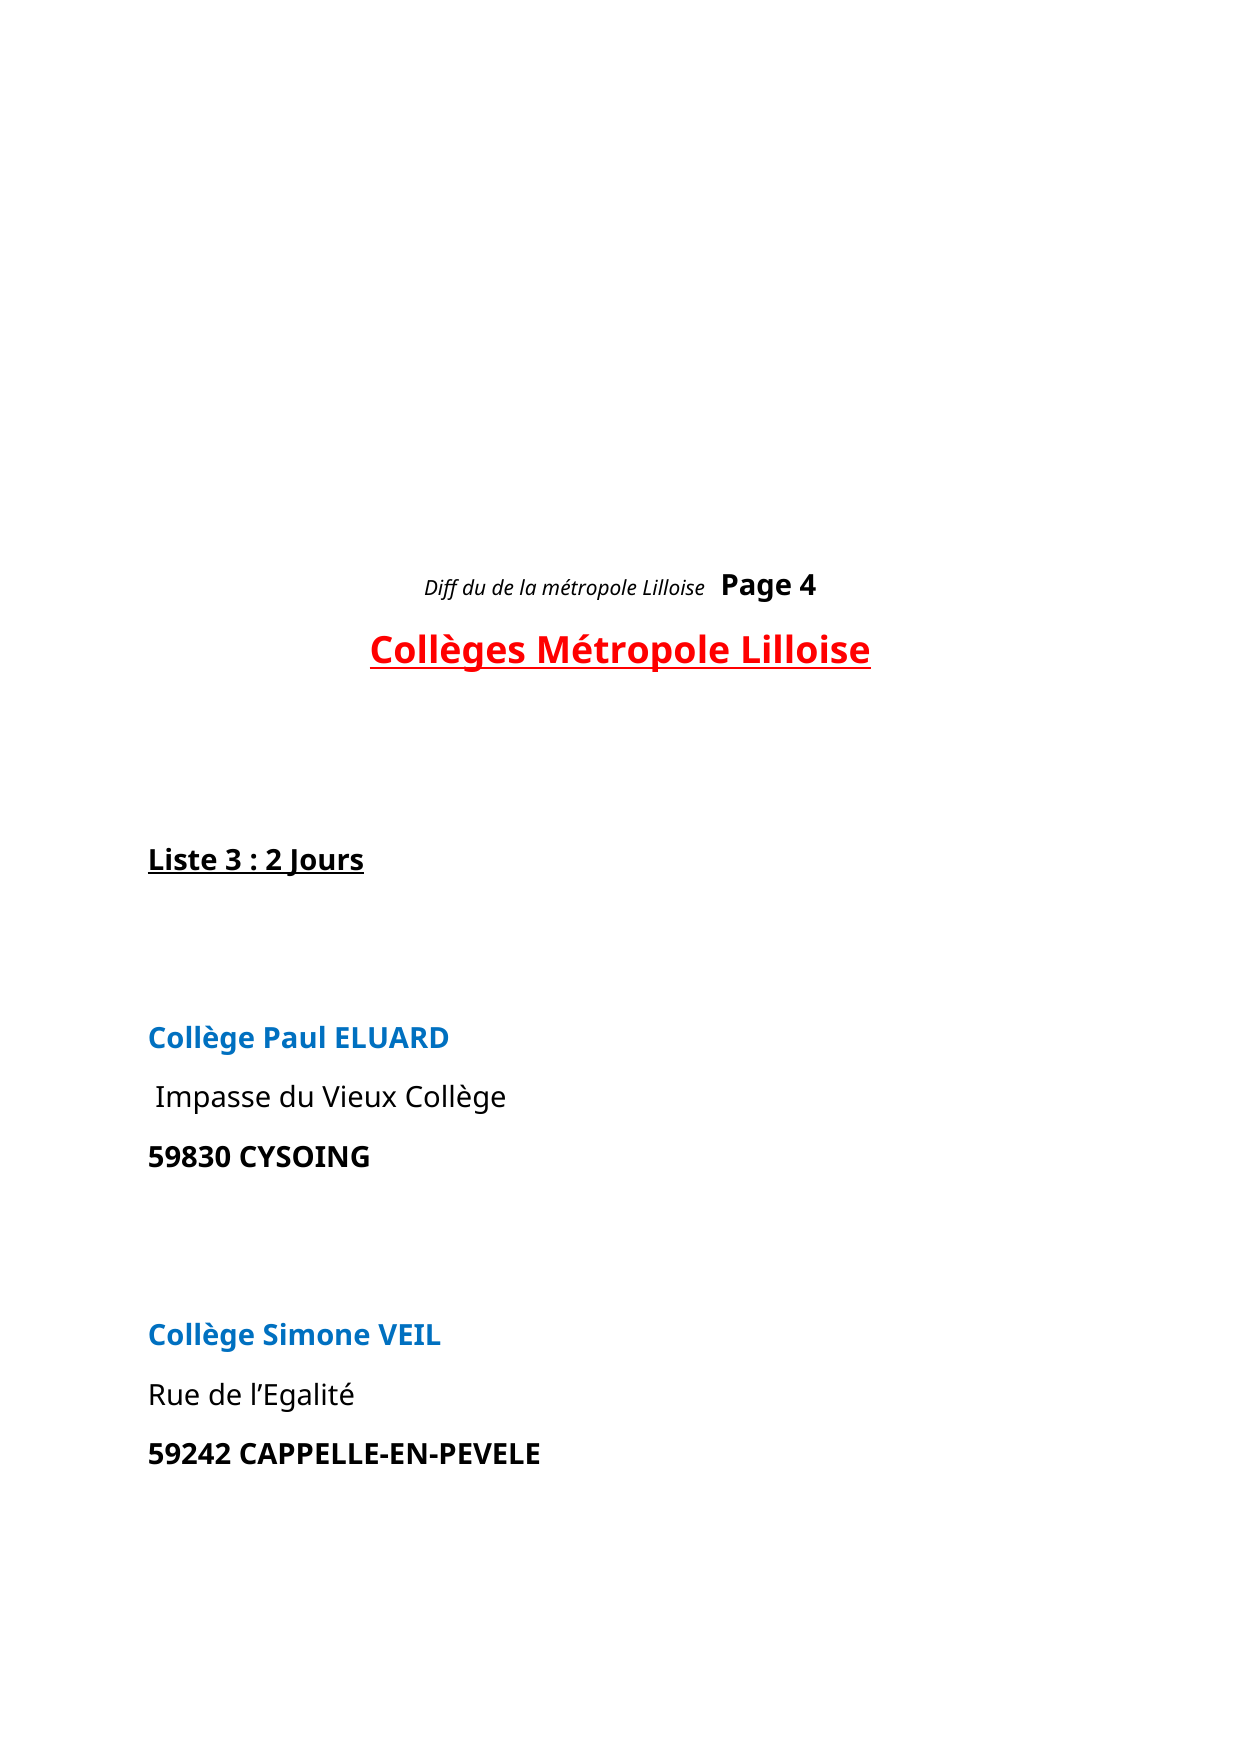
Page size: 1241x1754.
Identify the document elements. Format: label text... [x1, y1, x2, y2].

text Liste 3 : 2 Jours [148, 839, 1093, 878]
text 59242 CAPPELLE-EN-PEVELE [148, 1433, 1093, 1473]
text Impasse du Vieux Collège [148, 1077, 1093, 1116]
text Collèges Métropole Lilloise [148, 623, 1093, 674]
text 59830 CYSOING [148, 1136, 1093, 1176]
text Rue de l’Egalité [148, 1374, 1093, 1414]
text Diff du de la métropole Lilloise Page 4 [148, 564, 1093, 604]
text Collège Paul ELUARD [148, 1017, 1093, 1057]
text Collège Simone VEIL [148, 1314, 1093, 1354]
